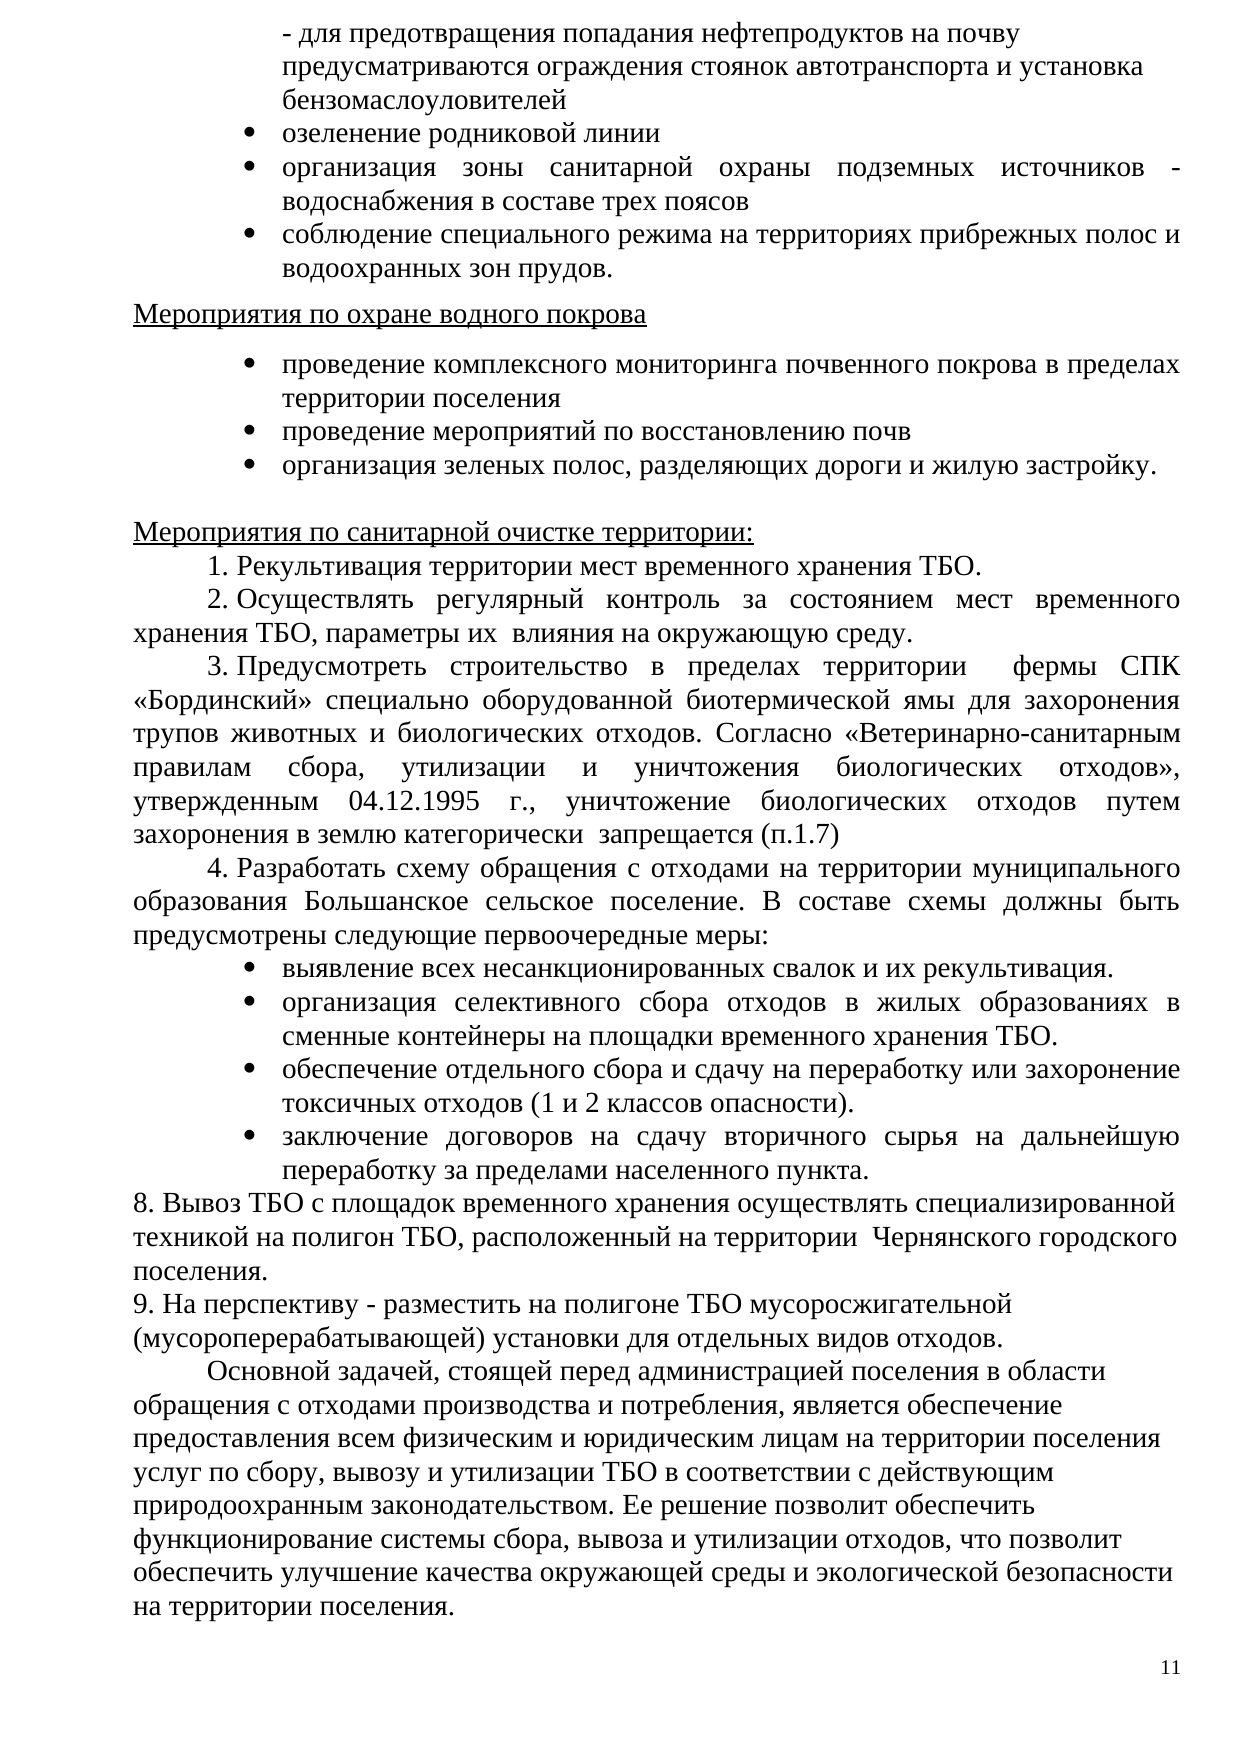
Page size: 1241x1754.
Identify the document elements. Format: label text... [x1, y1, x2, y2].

list обеспечение отдельного сбора и сдачу на переработку или захоронение токсичных отходов (1 и 2 классов опасности). [244, 1051, 1181, 1118]
text 9. На перспективу - разместить на полигоне ТБО мусоросжигательной (мусороперерабатывающей) установки для отдельных видов отходов. [133, 1286, 1181, 1353]
list проведение комплексного мониторинга почвенного покрова в пределах территории поселения [244, 346, 1181, 413]
list заключение договоров на сдачу вторичного сырья на дальнейшую переработку за пределами населенного пункта. [244, 1118, 1181, 1186]
text - для предотвращения попадания нефтепродуктов на почву предусматриваются ограждения стоянок автотранспорта и установка бензомаслоуловителей [282, 15, 1181, 115]
subtitle Мероприятия по охране водного покрова [133, 296, 1181, 329]
list выявление всех несанкционированных свалок и их рекультивация. [244, 950, 1181, 984]
list озеленение родниковой линии [244, 115, 1181, 149]
text Мероприятия по санитарной очистке территории: [133, 514, 1181, 548]
text 8. Вывоз ТБО с площадок временного хранения осуществлять специализированной техникой на полигон ТБО, расположенный на территории Чернянского городского поселения. [133, 1186, 1181, 1286]
text Основной задачей, стоящей перед администрацией поселения в области обращения с отходами производства и потребления, является обеспечение предоставления всем физическим и юридическим лицам на территории поселения услуг по сбору, вывозу и утилизации ТБО в соответствии с действующим природоохранным законодательством. Ее решение позволит обеспечить функционирование системы сбора, вывоза и утилизации отходов, что позволит обеспечить улучшение качества окружающей среды и экологической безопасности на территории поселения. [133, 1353, 1181, 1622]
list Рекультивация территории мест временного хранения ТБО. [133, 548, 1181, 581]
list соблюдение специального режима на территориях прибрежных полос и водоохранных зон прудов. [244, 216, 1181, 283]
list Разработать схему обращения с отходами на территории муниципального образования Большанское сельское поселение. В составе схемы должны быть предусмотрены следующие первоочередные меры: [133, 850, 1181, 950]
list проведение мероприятий по восстановлению почв [244, 413, 1181, 447]
list Осуществлять регулярный контроль за состоянием мест временного хранения ТБО, параметры их влияния на окружающую среду. [133, 581, 1181, 648]
list Предусмотреть строительство в пределах территории фермы СПК «Бординский» специально оборудованной биотермической ямы для захоронения трупов животных и биологических отходов. Согласно «Ветеринарно-санитарным правилам сбора, утилизации и уничтожения биологических отходов», утвержденным 04.12.1995 г., уничтожение биологических отходов путем захоронения в землю категорически запрещается (п.1.7) [133, 648, 1181, 850]
list организация зоны санитарной охраны подземных источников - водоснабжения в составе трех поясов [244, 149, 1181, 216]
list организация зеленых полос, разделяющих дороги и жилую застройку. [244, 447, 1181, 481]
list организация селективного сбора отходов в жилых образованиях в сменные контейнеры на площадки временного хранения ТБО. [244, 984, 1181, 1051]
